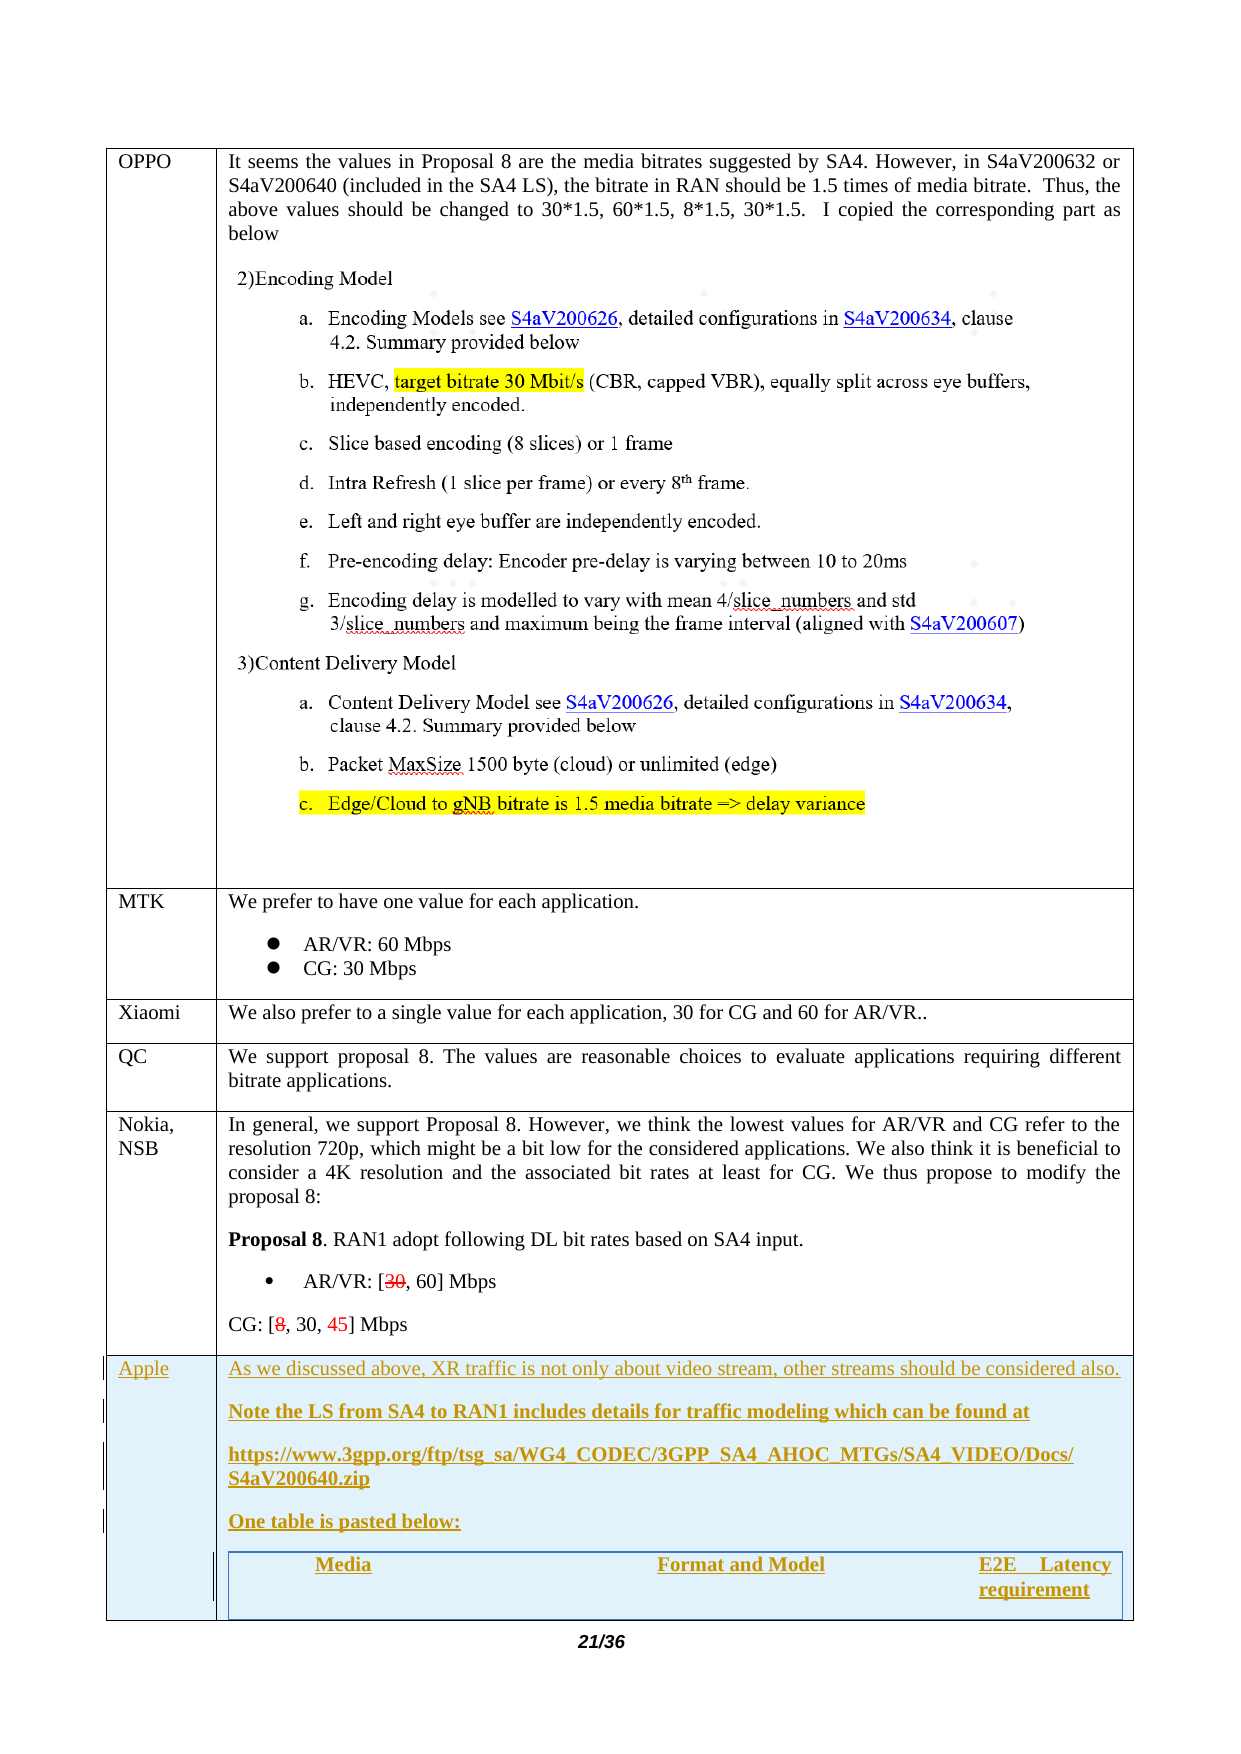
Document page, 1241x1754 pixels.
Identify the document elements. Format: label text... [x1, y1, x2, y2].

table_cell We support proposal 8. The values are reasonable choices to evaluate applications requiring different bitrate applications. [217, 1044, 1133, 1111]
table_cell Xiaomi [107, 1000, 216, 1043]
picture [217, 265, 1073, 827]
table_cell We prefer to have one value for each application. AR/VR: 60 Mbps CG: 30 Mbps [217, 889, 1133, 999]
table_cell MTK [107, 889, 216, 999]
table_cell QC [107, 1044, 216, 1111]
table_cell We also prefer to a single value for each application, 30 for CG and 60 for AR/VR.. [217, 1000, 1133, 1043]
table_cell It seems the values in Proposal 8 are the media bitrates suggested by SA4. However, in S4aV200632 or S4aV200640 (included in the SA4 LS), the bitrate in RAN should be 1.5 times of media bitrate. Thus, the above values should be changed to 30*1.5, 60*1.5, 8*1.5, 30*1.5. I copied the corresponding part as below [217, 149, 1133, 888]
table_cell OPPO [107, 149, 216, 888]
table_cell Nokia, NSB [107, 1112, 216, 1355]
table_cell In general, we support Proposal 8. However, we think the lowest values for AR/VR and CG refer to the resolution 720p, which might be a bit low for the considered applications. We also think it is beneficial to consider a 4K resolution and the associated bit rates at least for CG. We thus propose to modify the proposal 8: Proposal 8. RAN1 adopt following DL bit rates based on SA4 input. AR/VR: [30, 60] Mbps CG: [8, 30, 45] Mbps [217, 1112, 1133, 1355]
